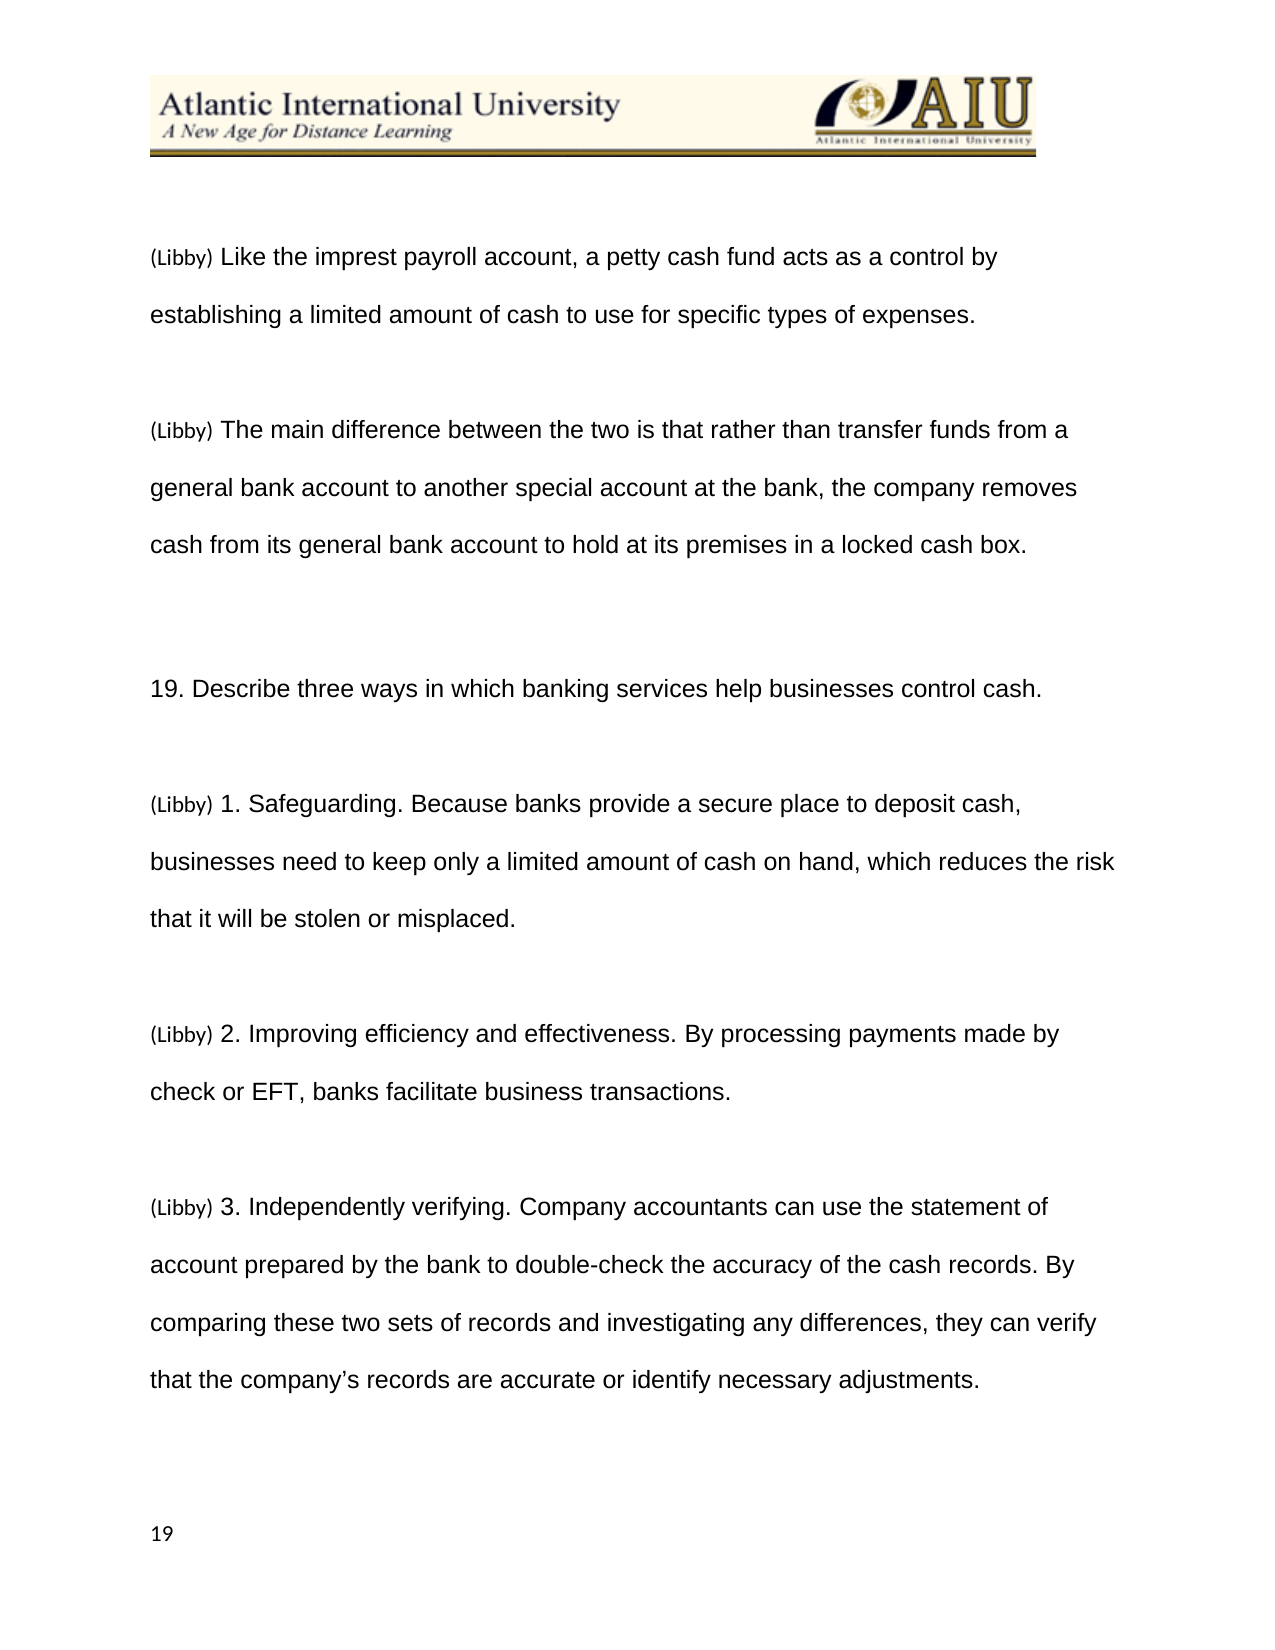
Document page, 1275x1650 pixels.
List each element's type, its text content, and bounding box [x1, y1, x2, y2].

text 2. Improving efficiency and effectiveness. By processing payments made by check or EFT, banks facilitate business transactions. [150, 1019, 1125, 1106]
picture [150, 75, 1037, 157]
text The main difference between the two is that rather than transfer funds from a general bank account to another special account at the bank, the company removes cash from its general bank account to hold at its premises in a locked cash box. [150, 415, 1125, 559]
text 19. Describe three ways in which banking services help businesses control cash. [150, 616, 1125, 703]
text 1. Safeguarding. Because banks provide a secure place to deposit cash, businesses need to keep only a limited amount of cash on hand, which reduces the risk that it will be stolen or misplaced. [150, 789, 1125, 933]
text 3. Independently verifying. Company accountants can use the statement of account prepared by the bank to double-check the accuracy of the cash records. By comparing these two sets of records and investigating any differences, they can verify that the company’s records are accurate or identify necessary adjustments. [150, 1192, 1125, 1394]
text Like the imprest payroll account, a petty cash fund acts as a control by establishing a limited amount of cash to use for specific types of expenses. [150, 242, 1125, 328]
